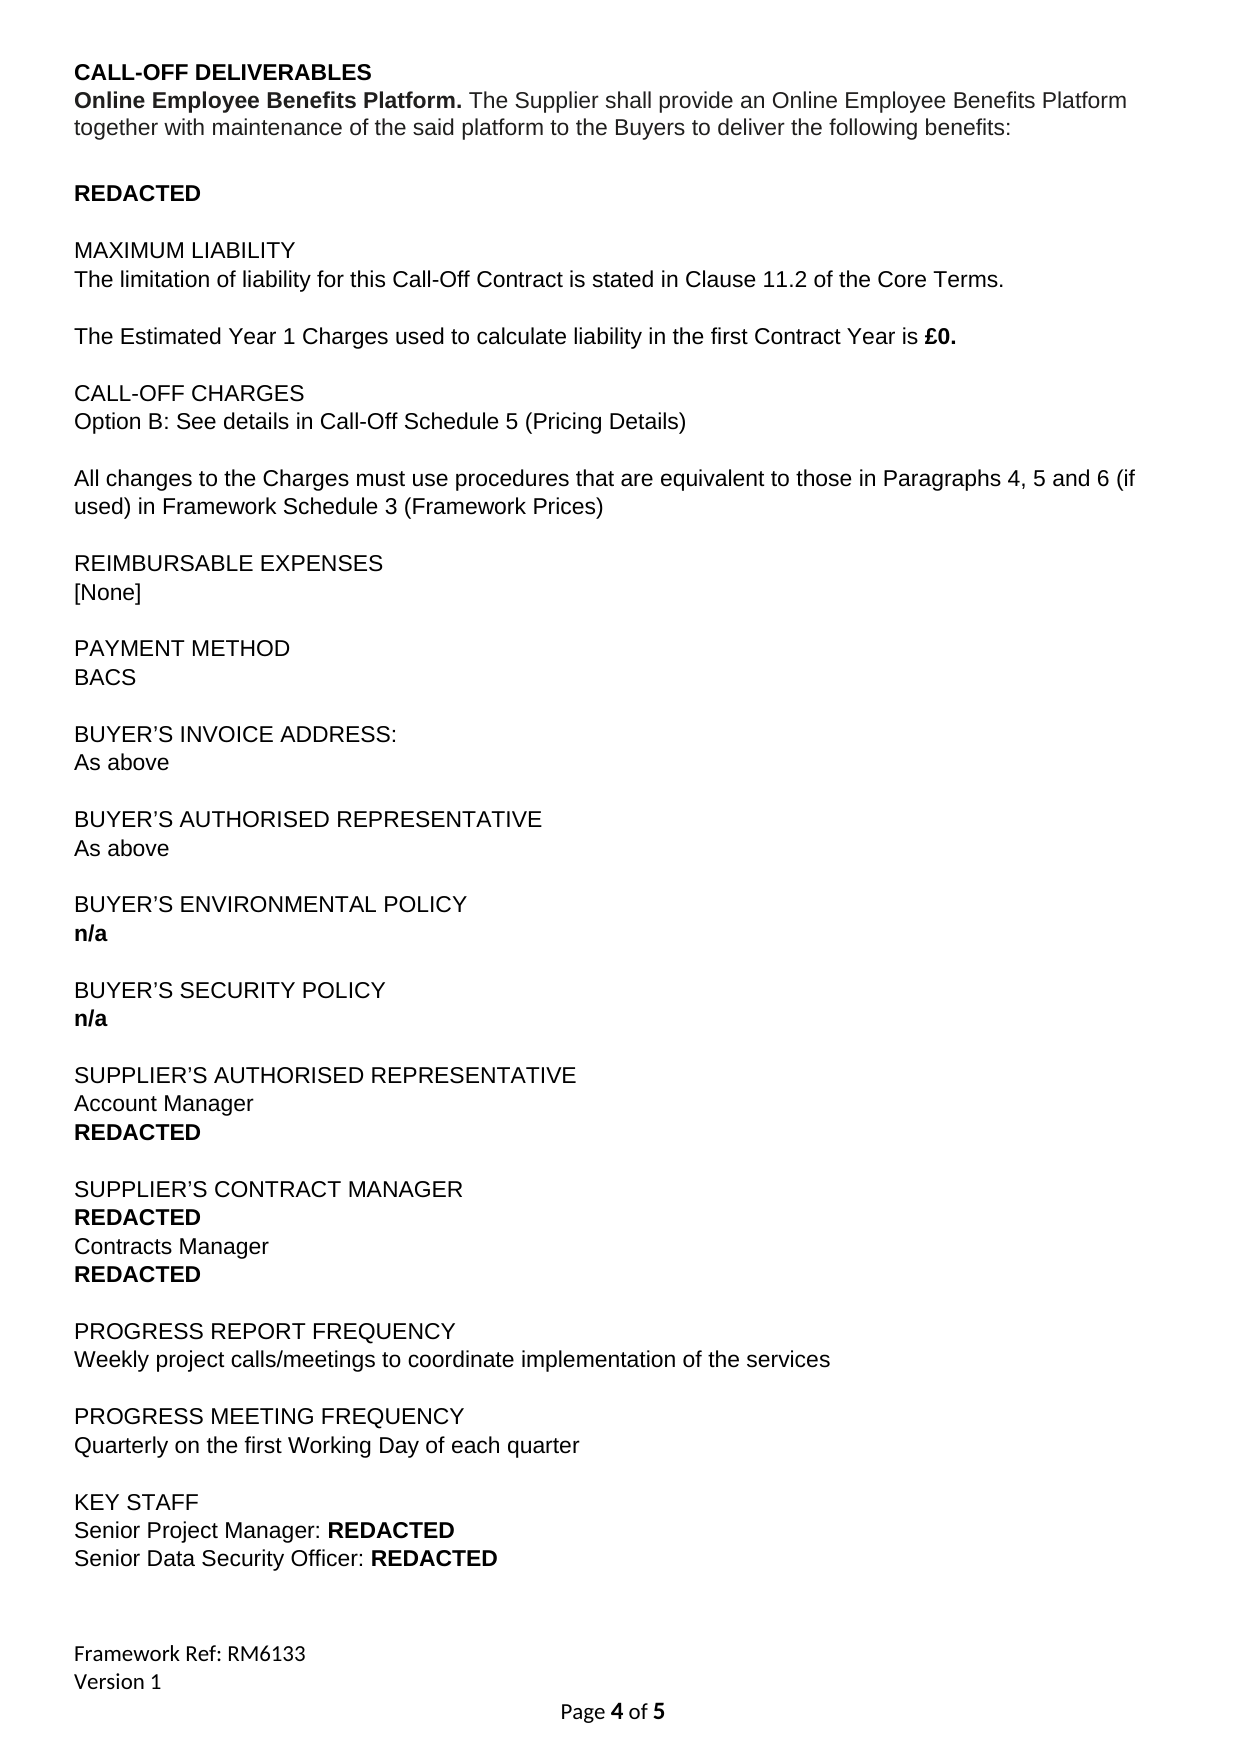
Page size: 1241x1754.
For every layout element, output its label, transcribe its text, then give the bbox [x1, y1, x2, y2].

text Option B: See details in Call-Off Schedule 5 (Pricing Details) [74, 408, 1152, 434]
text The Estimated Year 1 Charges used to calculate liability in the first Contract Year is £0. [74, 323, 1152, 349]
text REDACTED [74, 1204, 1152, 1231]
text Senior Project Manager: REDACTED [74, 1517, 1152, 1543]
text All changes to the Charges must use procedures that are equivalent to those in Paragraphs 4, 5 and 6 (if used) in Framework Schedule 3 (Framework Prices) [74, 465, 1152, 519]
text REDACTED [74, 1119, 1152, 1145]
text CALL-OFF DELIVERABLES [74, 59, 1152, 85]
text BUYER’S AUTHORISED REPRESENTATIVE [74, 806, 1152, 832]
text As above [74, 834, 1152, 861]
text REDACTED [74, 180, 1152, 207]
text BACS [74, 664, 1152, 690]
text MAXIMUM LIABILITY [74, 237, 1152, 264]
text Contracts Manager [74, 1233, 1152, 1259]
text Senior Data Security Officer: REDACTED [74, 1545, 1152, 1572]
text [None] [74, 578, 1152, 605]
text REIMBURSABLE EXPENSES [74, 550, 1152, 576]
text SUPPLIER’S CONTRACT MANAGER [74, 1176, 1152, 1202]
text KEY STAFF [74, 1488, 1152, 1515]
text BUYER’S SECURITY POLICY [74, 977, 1152, 1003]
text SUPPLIER’S AUTHORISED REPRESENTATIVE [74, 1062, 1152, 1088]
text n/a [74, 1005, 1152, 1031]
text Online Employee Benefits Platform. The Supplier shall provide an Online Employee Benefits Platform together with maintenance of the said platform to the Buyers to deliver the following benefits: [74, 87, 1151, 140]
text BUYER’S ENVIRONMENTAL POLICY [74, 891, 1152, 918]
text CALL-OFF CHARGES [74, 379, 1152, 406]
text The limitation of liability for this Call-Off Contract is stated in Clause 11.2 of the Core Terms. [74, 266, 1152, 292]
text PROGRESS MEETING FREQUENCY [74, 1403, 1152, 1429]
text Weekly project calls/meetings to coordinate implementation of the services [74, 1346, 1152, 1373]
text REDACTED [74, 1261, 1152, 1287]
text PAYMENT METHOD [74, 635, 1152, 662]
text As above [74, 749, 1152, 776]
text n/a [74, 920, 1152, 946]
text PROGRESS REPORT FREQUENCY [74, 1318, 1152, 1344]
text BUYER’S INVOICE ADDRESS: [74, 721, 1152, 747]
text Account Manager [74, 1090, 1152, 1117]
text Quarterly on the first Working Day of each quarter [74, 1432, 1152, 1458]
